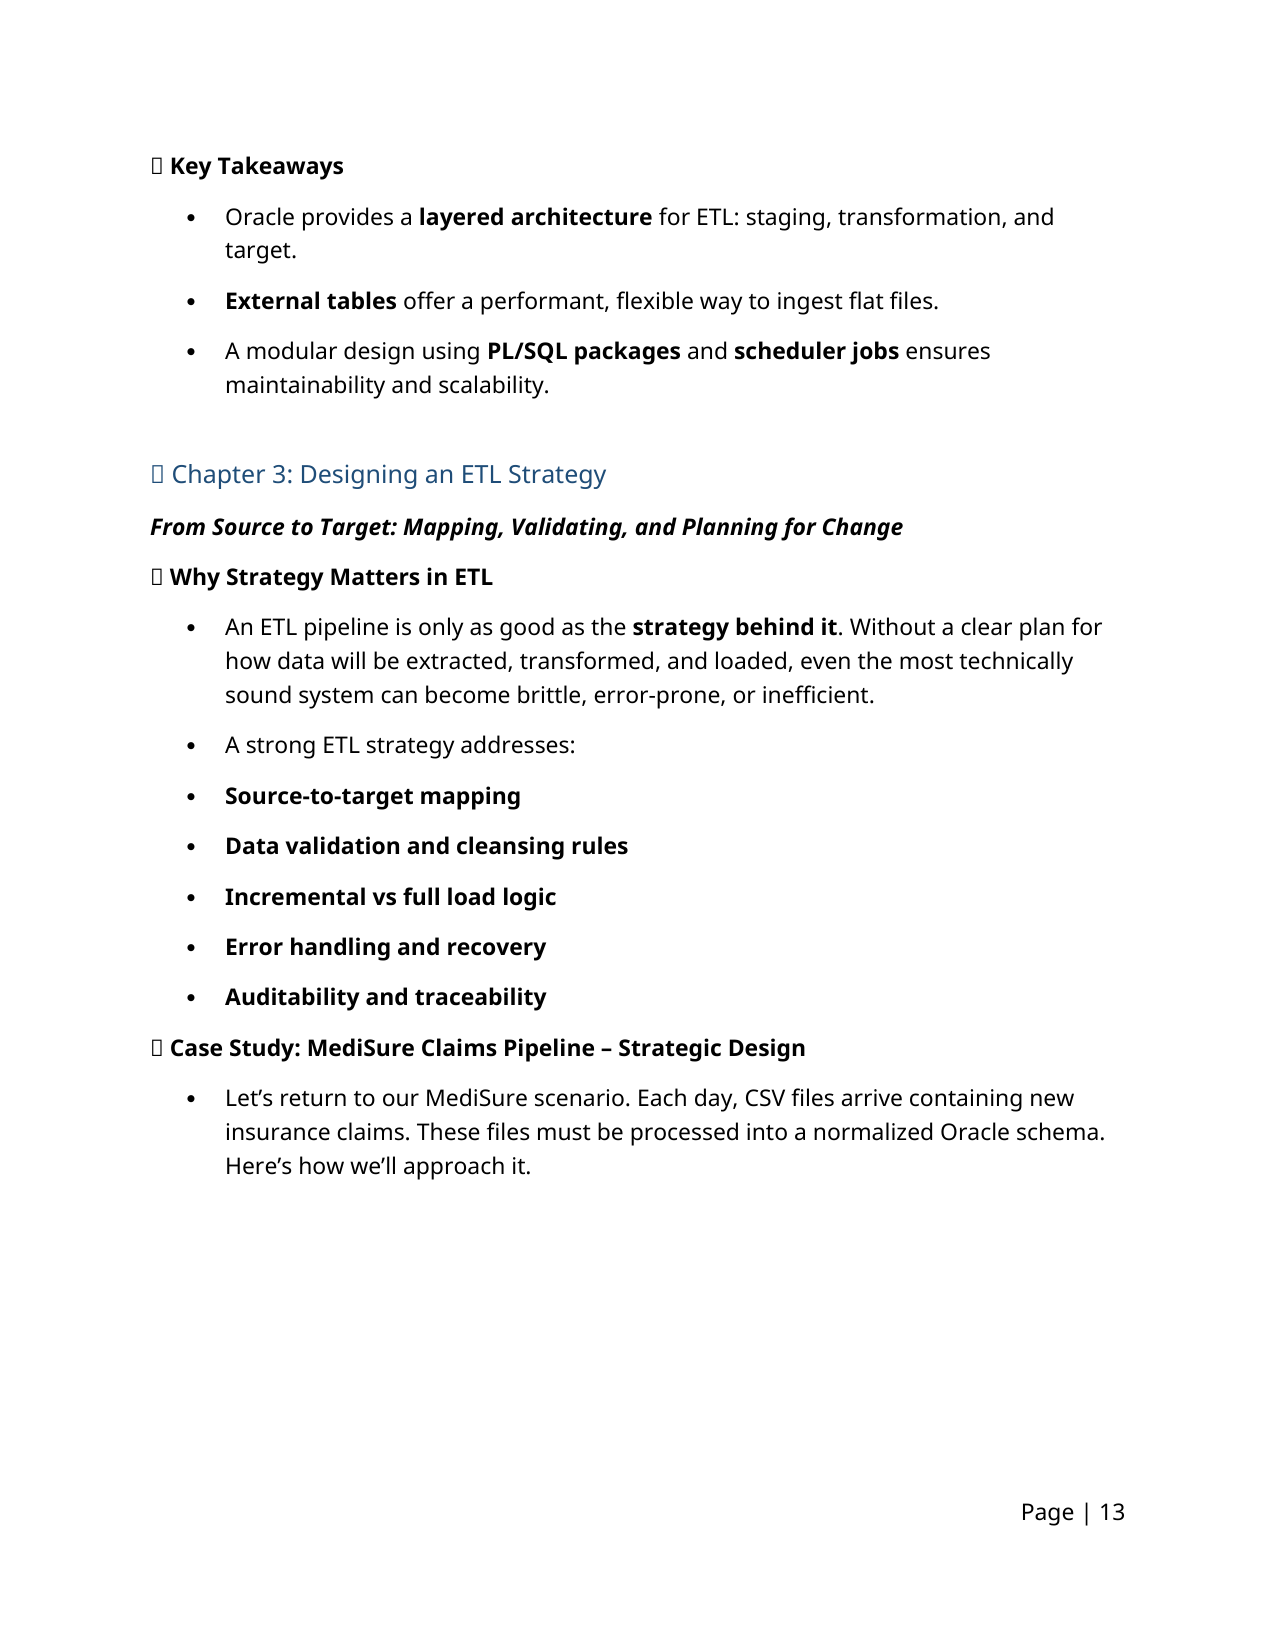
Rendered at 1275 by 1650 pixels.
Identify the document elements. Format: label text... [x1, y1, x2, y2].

list Error handling and recovery [187, 931, 1125, 962]
list External tables offer a performant, flexible way to ingest flat files. [187, 284, 1125, 316]
text 🏥 Case Study: MediSure Claims Pipeline – Strategic Design [150, 1032, 1125, 1063]
list Source-to-target mapping [187, 780, 1125, 811]
text 🧭 Why Strategy Matters in ETL [150, 561, 1125, 592]
list Incremental vs full load logic [187, 881, 1125, 912]
subtitle 📘 Chapter 3: Designing an ETL Strategy [150, 457, 1125, 491]
list A modular design using PL/SQL packages and scheduler jobs ensures maintainability and scalability. [187, 335, 1125, 400]
list Oracle provides a layered architecture for ETL: staging, transformation, and target. [187, 200, 1125, 265]
list An ETL pipeline is only as good as the strategy behind it. Without a clear plan for how data will be extracted, transformed, and loaded, even the most technically sound system can become brittle, error-prone, or inefficient. [187, 611, 1125, 710]
list Let’s return to our MediSure scenario. Each day, CSV files arrive containing new insurance claims. These files must be processed into a normalized Oracle schema. Here’s how we’ll approach it. [187, 1082, 1125, 1181]
list Auditability and traceability [187, 981, 1125, 1013]
text From Source to Target: Mapping, Validating, and Planning for Change [150, 511, 1125, 542]
list A strong ETL strategy addresses: [187, 729, 1125, 761]
list Data validation and cleansing rules [187, 830, 1125, 861]
text 🧠 Key Takeaways [150, 150, 1125, 181]
